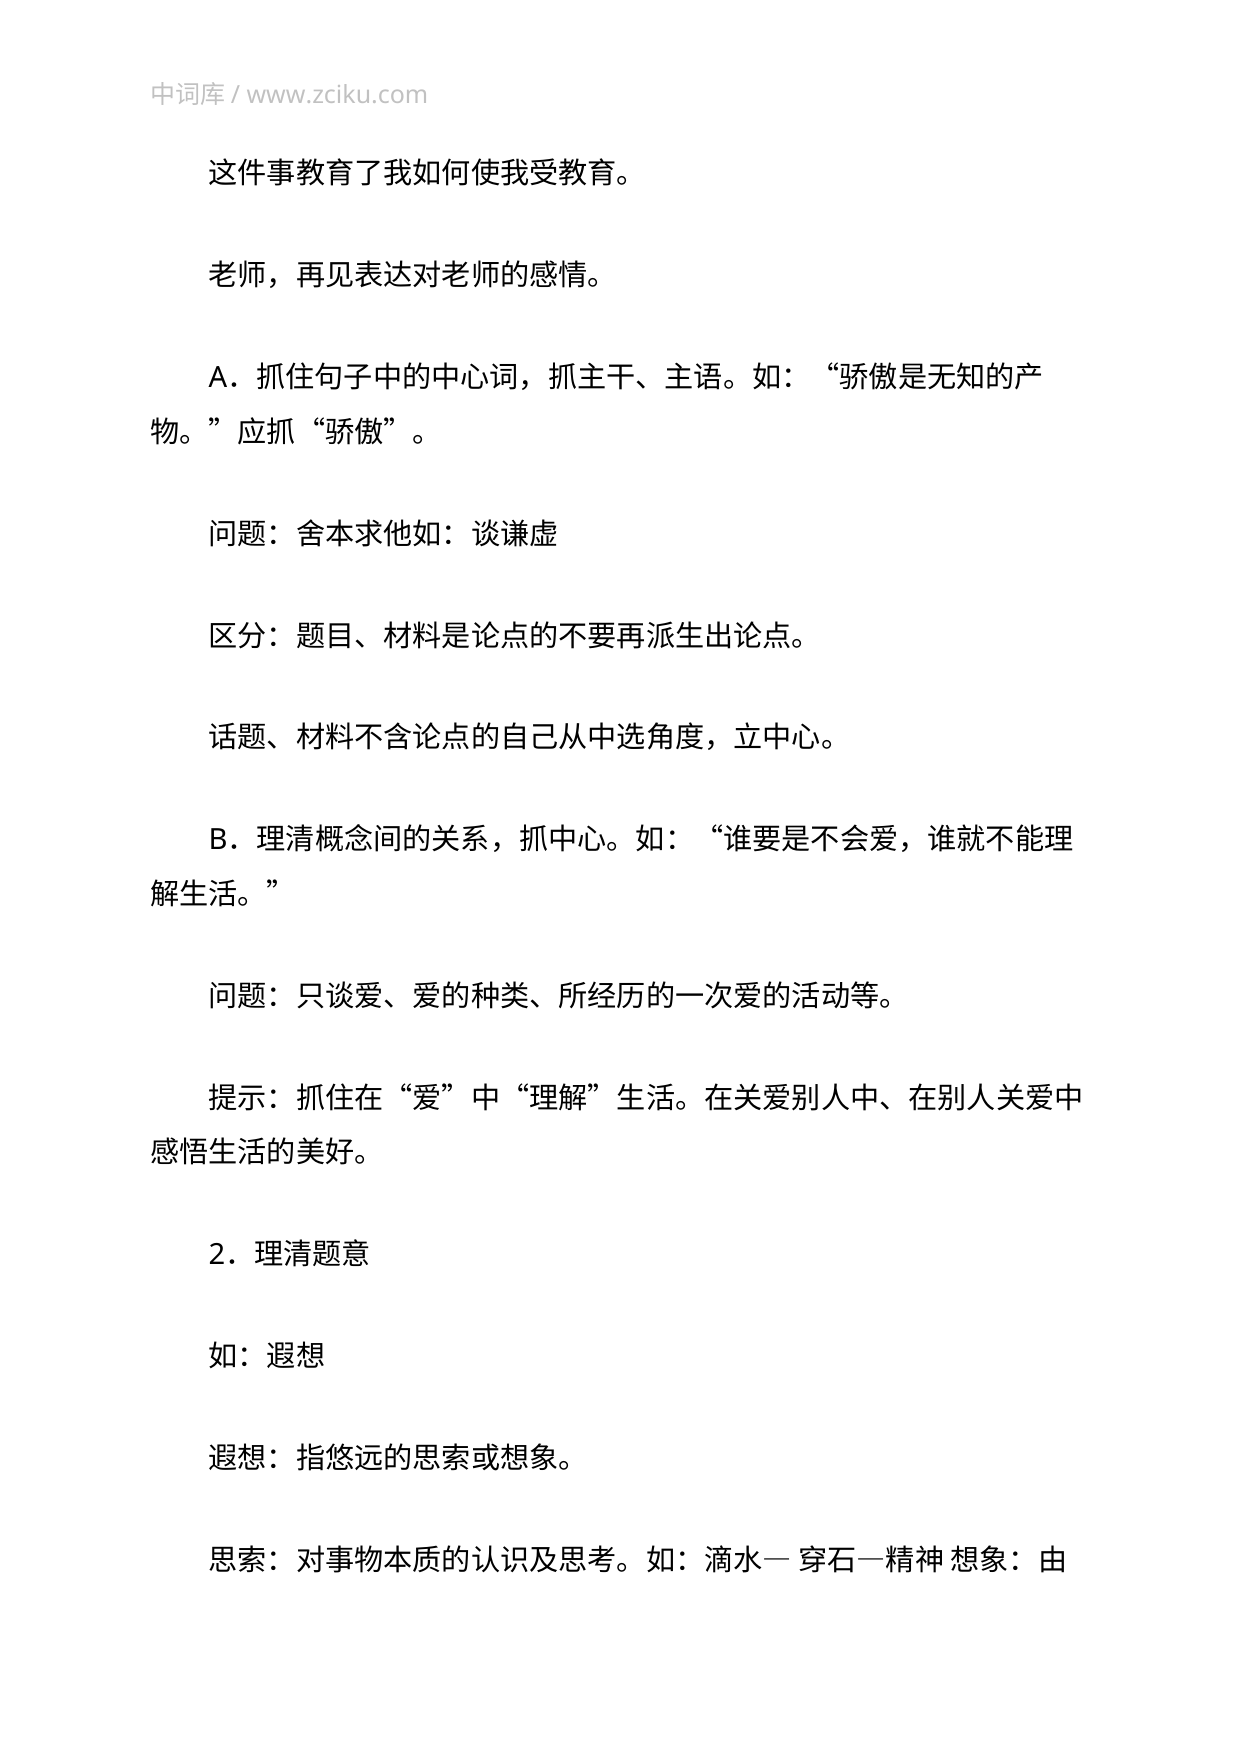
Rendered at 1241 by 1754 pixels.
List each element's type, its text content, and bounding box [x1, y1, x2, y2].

text 问题：只谈爱、爱的种类、所经历的一次爱的活动等。 [150, 972, 1090, 1015]
text 老师，再见表达对老师的感情。 [150, 252, 1090, 294]
text A．抓住句子中的中心词，抓主干、主语。如：“骄傲是无知的产物。”应抓“骄傲”。 [150, 353, 1090, 451]
text 2．理清题意 [150, 1231, 1090, 1273]
text 话题、材料不含论点的自己从中选角度，立中心。 [150, 714, 1090, 756]
text 这件事教育了我如何使我受教育。 [150, 150, 1090, 192]
text 如：遐想 [150, 1333, 1090, 1375]
text 问题：舍本求他如：谈谦虚 [150, 510, 1090, 553]
text 遐想：指悠远的思索或想象。 [150, 1434, 1090, 1477]
text 区分：题目、材料是论点的不要再派生出论点。 [150, 612, 1090, 654]
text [150, 1536, 1090, 1579]
text 提示：抓住在“爱”中“理解”生活。在关爱别人中、在别人关爱中感悟生活的美好。 [150, 1074, 1090, 1171]
text B．理清概念间的关系，抓中心。如：“谁要是不会爱，谁就不能理解生活。” [150, 816, 1090, 913]
